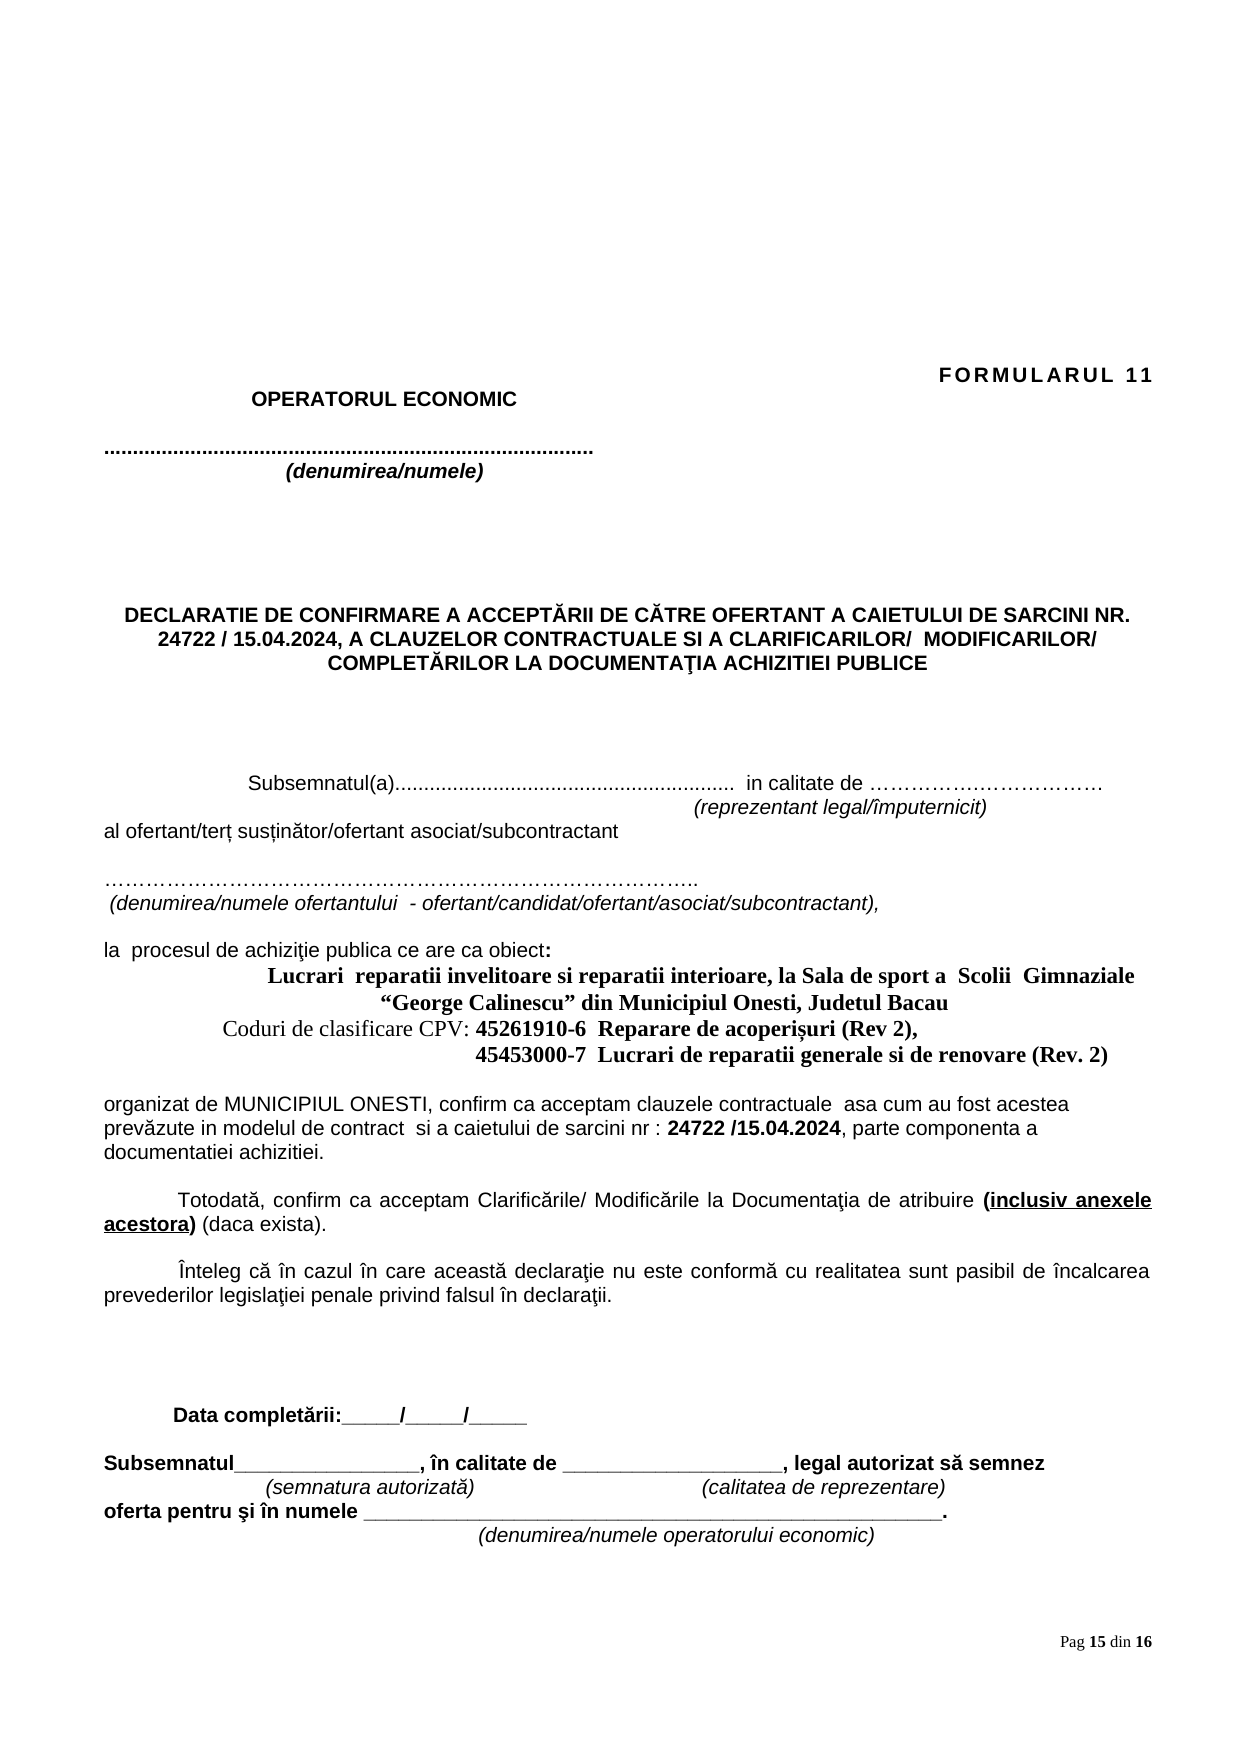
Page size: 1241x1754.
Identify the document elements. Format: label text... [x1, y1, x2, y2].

text organizat de MUNICIPIUL ONESTI, confirm ca acceptam clauzele contractuale asa cum au fost acestea prevăzute in modelul de contract si a caietului de sarcini nr : 24722 /15.04.2024, parte componenta a documentatiei achizitiei. [103, 1092, 1152, 1163]
text (semnatura autorizată) (calitatea de reprezentare) [103, 1475, 1152, 1499]
text (denumirea/numele ofertantului - ofertant/candidat/ofertant/asociat/subcontractant), [103, 890, 1152, 914]
text Lucrari reparatii invelitoare si reparatii interioare, la Sala de sport a Scolii Gimnaziale “George Calinescu” din Municipiul Onesti, Judetul Bacau [177, 962, 1152, 1015]
text DECLARATIE DE CONFIRMARE A ACCEPTĂRII DE CĂTRE OFERTANT A CAIETULUI DE SARCINI NR. 24722 / 15.04.2024, A CLAUZELOR CONTRACTUALE SI A CLARIFICARILOR/ MODIFICARILOR/ COMPLETĂRILOR LA DOCUMENTAŢIA ACHIZITIEI PUBLICE [103, 603, 1152, 675]
text (denumirea/numele operatorului economic) [103, 1523, 1152, 1547]
text ..................................................................................... [103, 435, 1152, 459]
text Subsemnatul________________, în calitate de ___________________, legal autorizat să semnez [103, 1451, 1152, 1475]
text oferta pentru şi în numele __________________________________________________. [103, 1499, 1152, 1523]
text OPERATORUL ECONOMIC [177, 387, 1152, 411]
text Subsemnatul(a)........................................................... in calitate de …………….……………… [103, 771, 1152, 794]
text la procesul de achiziţie publica ce are ca obiect: [103, 938, 1152, 962]
text Înteleg că în cazul în care această declaraţie nu este conformă cu realitatea sunt pasibil de încalcarea prevederilor legislaţiei penale privind falsul în declaraţii. [103, 1259, 1152, 1307]
text Data completării:_____/_____/_____ [103, 1403, 1152, 1427]
text Totodată, confirm ca acceptam Clarificările/ Modificările la Documentaţia de atribuire (inclusiv anexele acestora) (daca exista). [103, 1187, 1152, 1235]
text al ofertant/terț susținător/ofertant asociat/subcontractant [103, 818, 1152, 842]
text FORMULARUL 11 [103, 363, 1152, 387]
text 45453000-7 Lucrari de reparatii generale si de renovare (Rev. 2) [103, 1041, 1152, 1068]
text (denumirea/numele) [177, 459, 1152, 483]
text ………………………………………………………………………….. [103, 866, 1152, 890]
text (reprezentant legal/împuternicit) [693, 794, 1152, 818]
text Coduri de clasificare CPV: 45261910-6 Reparare de acoperișuri (Rev 2), [103, 1015, 1152, 1041]
